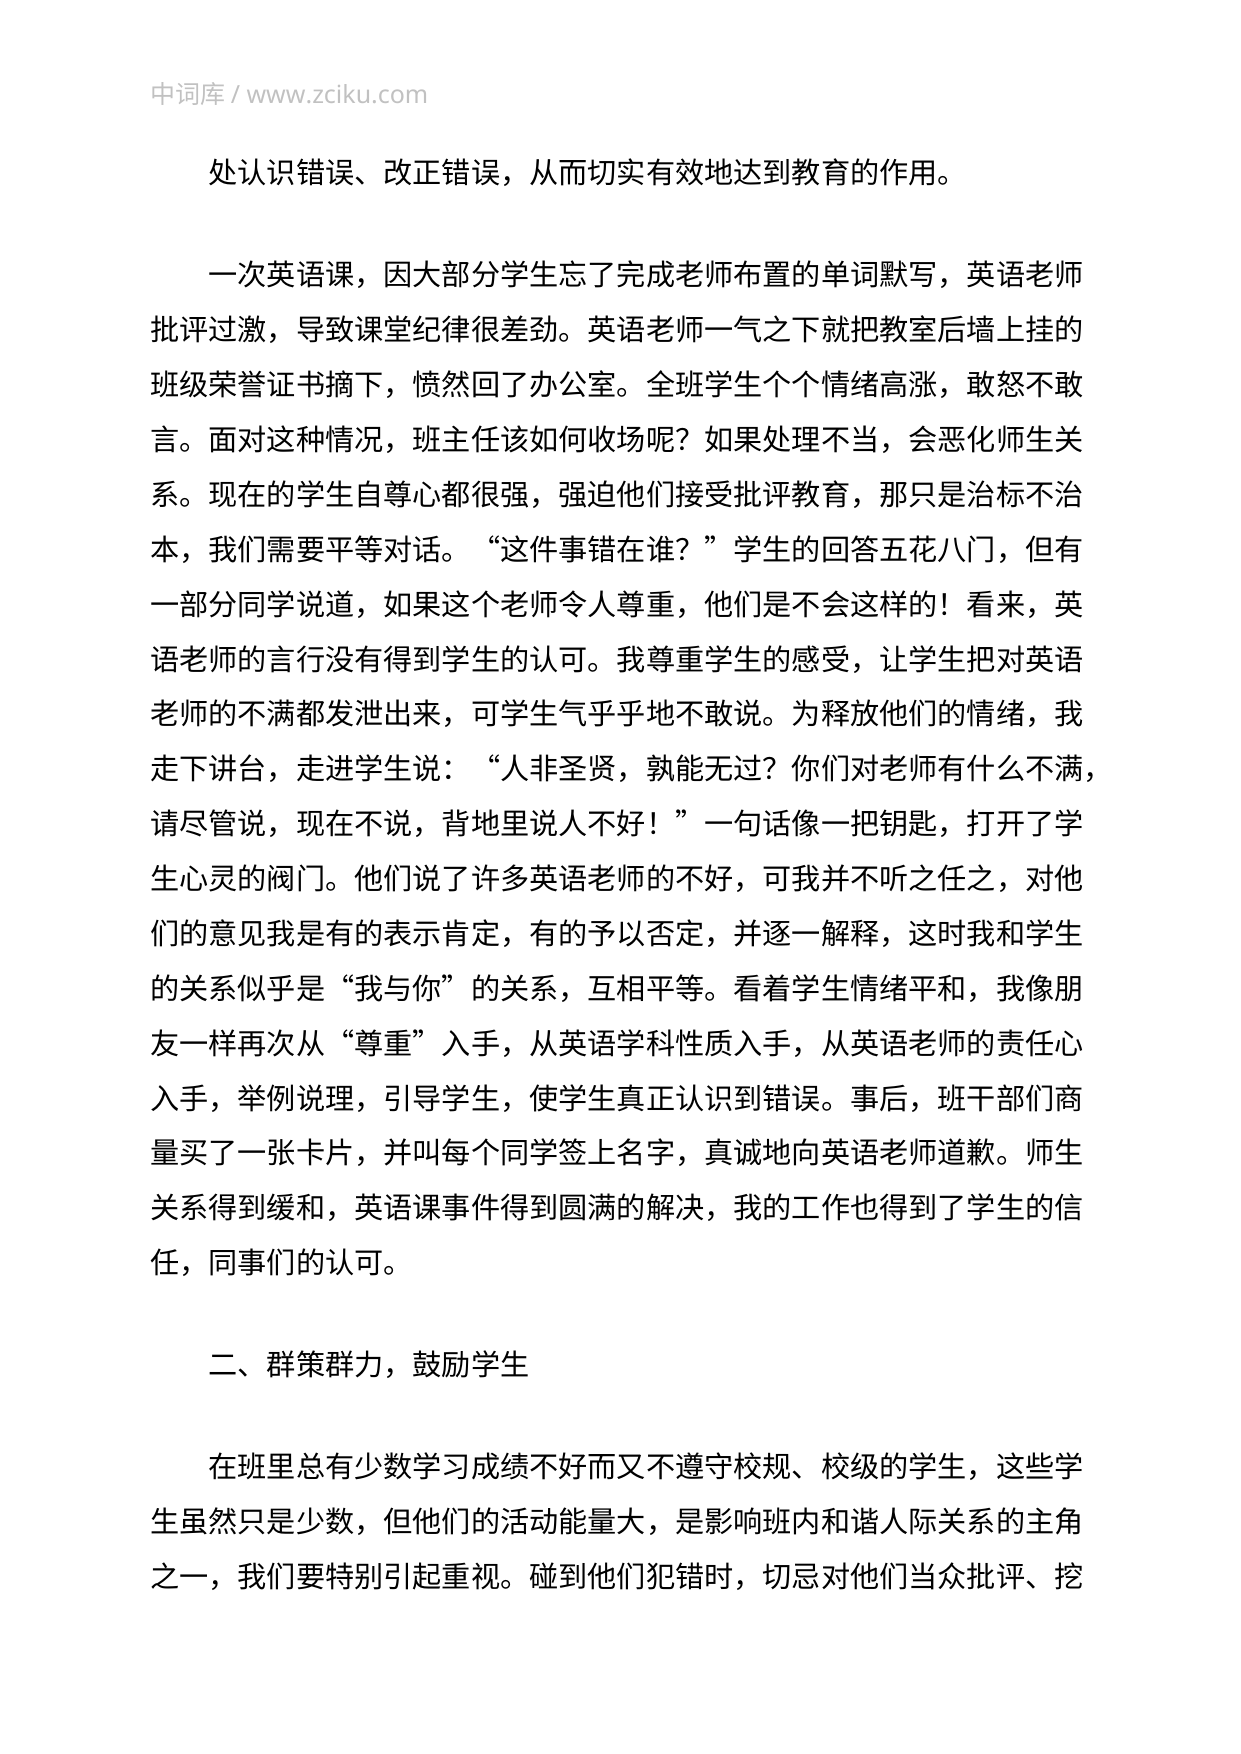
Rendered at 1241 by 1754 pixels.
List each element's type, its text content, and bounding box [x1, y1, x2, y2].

text 一次英语课，因大部分学生忘了完成老师布置的单词默写，英语老师批评过激，导致课堂纪律很差劲。英语老师一气之下就把教室后墙上挂的班级荣誉证书摘下，愤然回了办公室。全班学生个个情绪高涨，敢怒不敢言。面对这种情况，班主任该如何收场呢？如果处理不当，会恶化师生关系。现在的学生自尊心都很强，强迫他们接受批评教育，那只是治标不治本，我们需要平等对话。“这件事错在谁？”学生的回答五花八门，但有一部分同学说道，如果这个老师令人尊重，他们是不会这样的！看来，英语老师的言行没有得到学生的认可。我尊重学生的感受，让学生把对英语老师的不满都发泄出来，可学生气乎乎地不敢说。为释放他们的情绪，我走下讲台，走进学生说：“人非圣贤，孰能无过？你们对老师有什么不满，请尽管说，现在不说，背地里说人不好！”一句话像一把钥匙，打开了学生心灵的阀门。他们说了许多英语老师的不好，可我并不听之任之，对他们的意见我是有的表示肯定，有的予以否定，并逐一解释，这时我和学生的关系似乎是“我与你”的关系，互相平等。看着学生情绪平和，我像朋友一样再次从“尊重”入手，从英语学科性质入手，从英语老师的责任心入手，举例说理，引导学生，使学生真正认识到错误。事后，班干部们商量买了一张卡片，并叫每个同学签上名字，真诚地向英语老师道歉。师生关系得到缓和，英语课事件得到圆满的解决，我的工作也得到了学生的信任，同事们的认可。 [150, 252, 1090, 1282]
text 处认识错误、改正错误，从而切实有效地达到教育的作用。 [150, 150, 1090, 192]
text 二、群策群力，鼓励学生 [150, 1342, 1090, 1384]
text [150, 1443, 1090, 1596]
